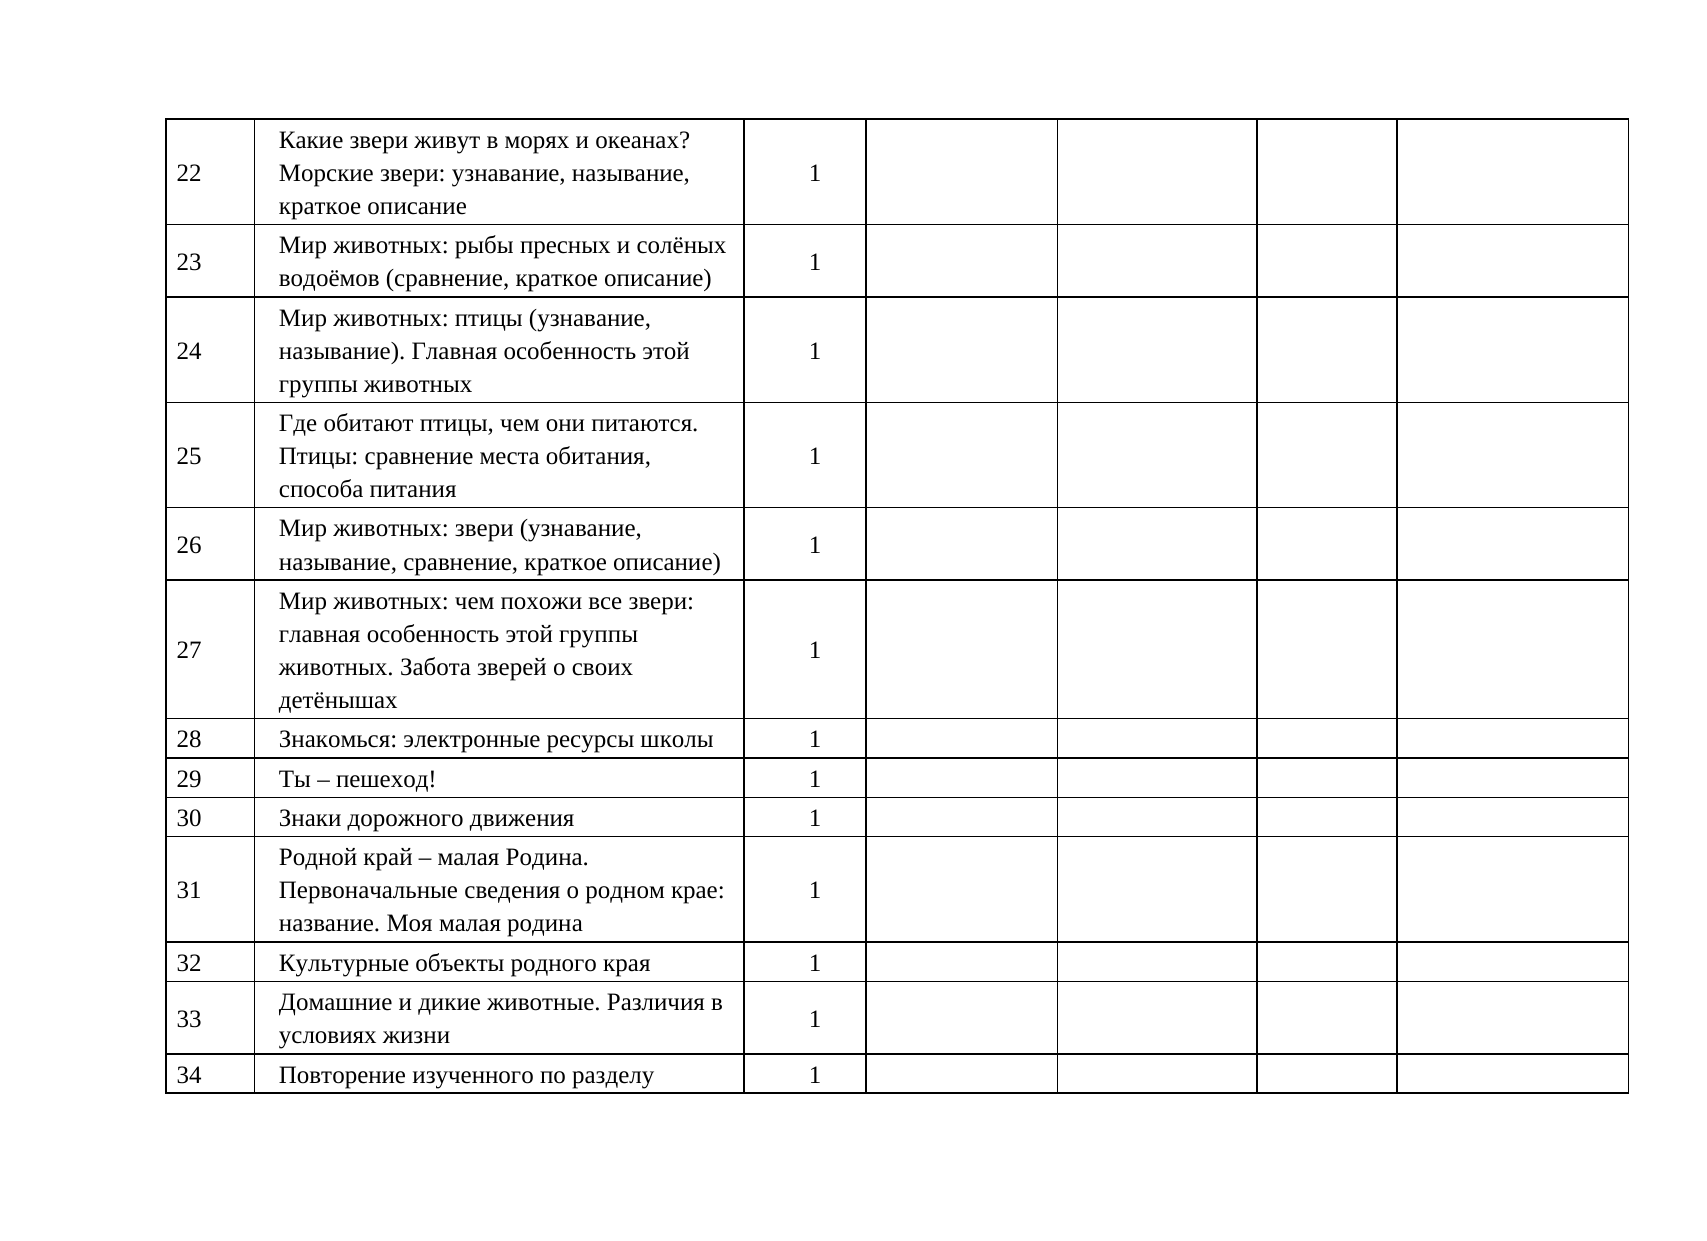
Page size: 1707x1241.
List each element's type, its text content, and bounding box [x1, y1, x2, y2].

table_cell [1258, 943, 1396, 981]
table_cell [1398, 798, 1628, 836]
table_cell 1 [745, 1055, 865, 1092]
table_cell [867, 943, 1057, 981]
table_cell 1 [745, 120, 865, 223]
table_cell Домашние и дикие животные. Различия в условиях жизни [255, 982, 743, 1053]
table_cell [867, 225, 1057, 296]
table_cell [1058, 120, 1256, 223]
table_cell [1398, 759, 1628, 796]
table_cell [1398, 982, 1628, 1053]
table_cell [1398, 225, 1628, 296]
table_cell Мир животных: звери (узнавание, называние, сравнение, краткое описание) [255, 508, 743, 579]
table_cell [1398, 837, 1628, 941]
table_cell Мир животных: чем похожи все звери: главная особенность этой группы животных. Забота зверей о своих детёнышах [255, 581, 743, 718]
table_cell 1 [745, 298, 865, 401]
table_cell 1 [745, 759, 865, 796]
table_cell Культурные объекты родного края [255, 943, 743, 981]
table_cell [1058, 943, 1256, 981]
table_cell Знакомься: электронные ресурсы школы [255, 719, 743, 757]
table_cell 26 [167, 508, 254, 579]
table_cell [1258, 1055, 1396, 1092]
table_cell [1258, 298, 1396, 401]
table_cell 1 [745, 581, 865, 718]
table_cell 1 [745, 508, 865, 579]
table_cell 33 [167, 982, 254, 1053]
table_cell [867, 759, 1057, 796]
table_cell [1398, 1055, 1628, 1092]
table_cell [1058, 759, 1256, 796]
table_cell [867, 298, 1057, 401]
table_cell 31 [167, 837, 254, 941]
table_cell [1258, 581, 1396, 718]
table_cell [1258, 225, 1396, 296]
table_cell [1398, 581, 1628, 718]
table_cell [1398, 403, 1628, 507]
table_cell 1 [745, 225, 865, 296]
table_cell 29 [167, 759, 254, 796]
table_cell [1398, 943, 1628, 981]
table_cell 27 [167, 581, 254, 718]
table_cell [1058, 798, 1256, 836]
table_cell [1058, 225, 1256, 296]
table_cell 22 [167, 120, 254, 223]
table_cell [1058, 403, 1256, 507]
table_cell Мир животных: птицы (узнавание, называние). Главная особенность этой группы животных [255, 298, 743, 401]
table_cell [867, 798, 1057, 836]
table_cell [1398, 120, 1628, 223]
table_cell [1258, 982, 1396, 1053]
table_cell 34 [167, 1055, 254, 1092]
table_cell [1058, 1055, 1256, 1092]
table_cell 28 [167, 719, 254, 757]
table_cell [1258, 798, 1396, 836]
table_cell 1 [745, 943, 865, 981]
table_cell [867, 508, 1057, 579]
table_cell [1058, 581, 1256, 718]
table_cell [1058, 982, 1256, 1053]
table_cell [867, 719, 1057, 757]
table_cell Какие звери живут в морях и океанах? Морские звери: узнавание, называние, краткое описание [255, 120, 743, 223]
table_cell Ты – пешеход! [255, 759, 743, 796]
table_cell [1058, 508, 1256, 579]
table_cell [1058, 837, 1256, 941]
table_cell 25 [167, 403, 254, 507]
table_cell [1258, 403, 1396, 507]
table_cell [1398, 508, 1628, 579]
table_cell 30 [167, 798, 254, 836]
table_cell [1258, 120, 1396, 223]
table_cell 32 [167, 943, 254, 981]
table_cell Мир животных: рыбы пресных и солёных водоёмов (сравнение, краткое описание) [255, 225, 743, 296]
table_cell [867, 120, 1057, 223]
table_cell [1058, 298, 1256, 401]
table_cell [867, 982, 1057, 1053]
table_cell 1 [745, 837, 865, 941]
table_cell 1 [745, 719, 865, 757]
table_cell [1258, 508, 1396, 579]
table_cell 1 [745, 403, 865, 507]
table_cell [867, 403, 1057, 507]
table_cell Где обитают птицы, чем они питаются. Птицы: сравнение места обитания, способа питания [255, 403, 743, 507]
table_cell [1398, 298, 1628, 401]
table_cell [867, 837, 1057, 941]
table_cell Знаки дорожного движения [255, 798, 743, 836]
table_cell [867, 581, 1057, 718]
table_cell [1258, 759, 1396, 796]
table_cell [1058, 719, 1256, 757]
table_cell [1398, 719, 1628, 757]
table_cell 23 [167, 225, 254, 296]
table_cell 24 [167, 298, 254, 401]
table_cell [255, 1055, 743, 1092]
table_cell 1 [745, 982, 865, 1053]
table_cell 1 [745, 798, 865, 836]
table_cell [867, 1055, 1057, 1092]
table_cell Родной край – малая Родина. Первоначальные сведения о родном крае: название. Моя малая родина [255, 837, 743, 941]
table_cell [1258, 837, 1396, 941]
table_cell [1258, 719, 1396, 757]
